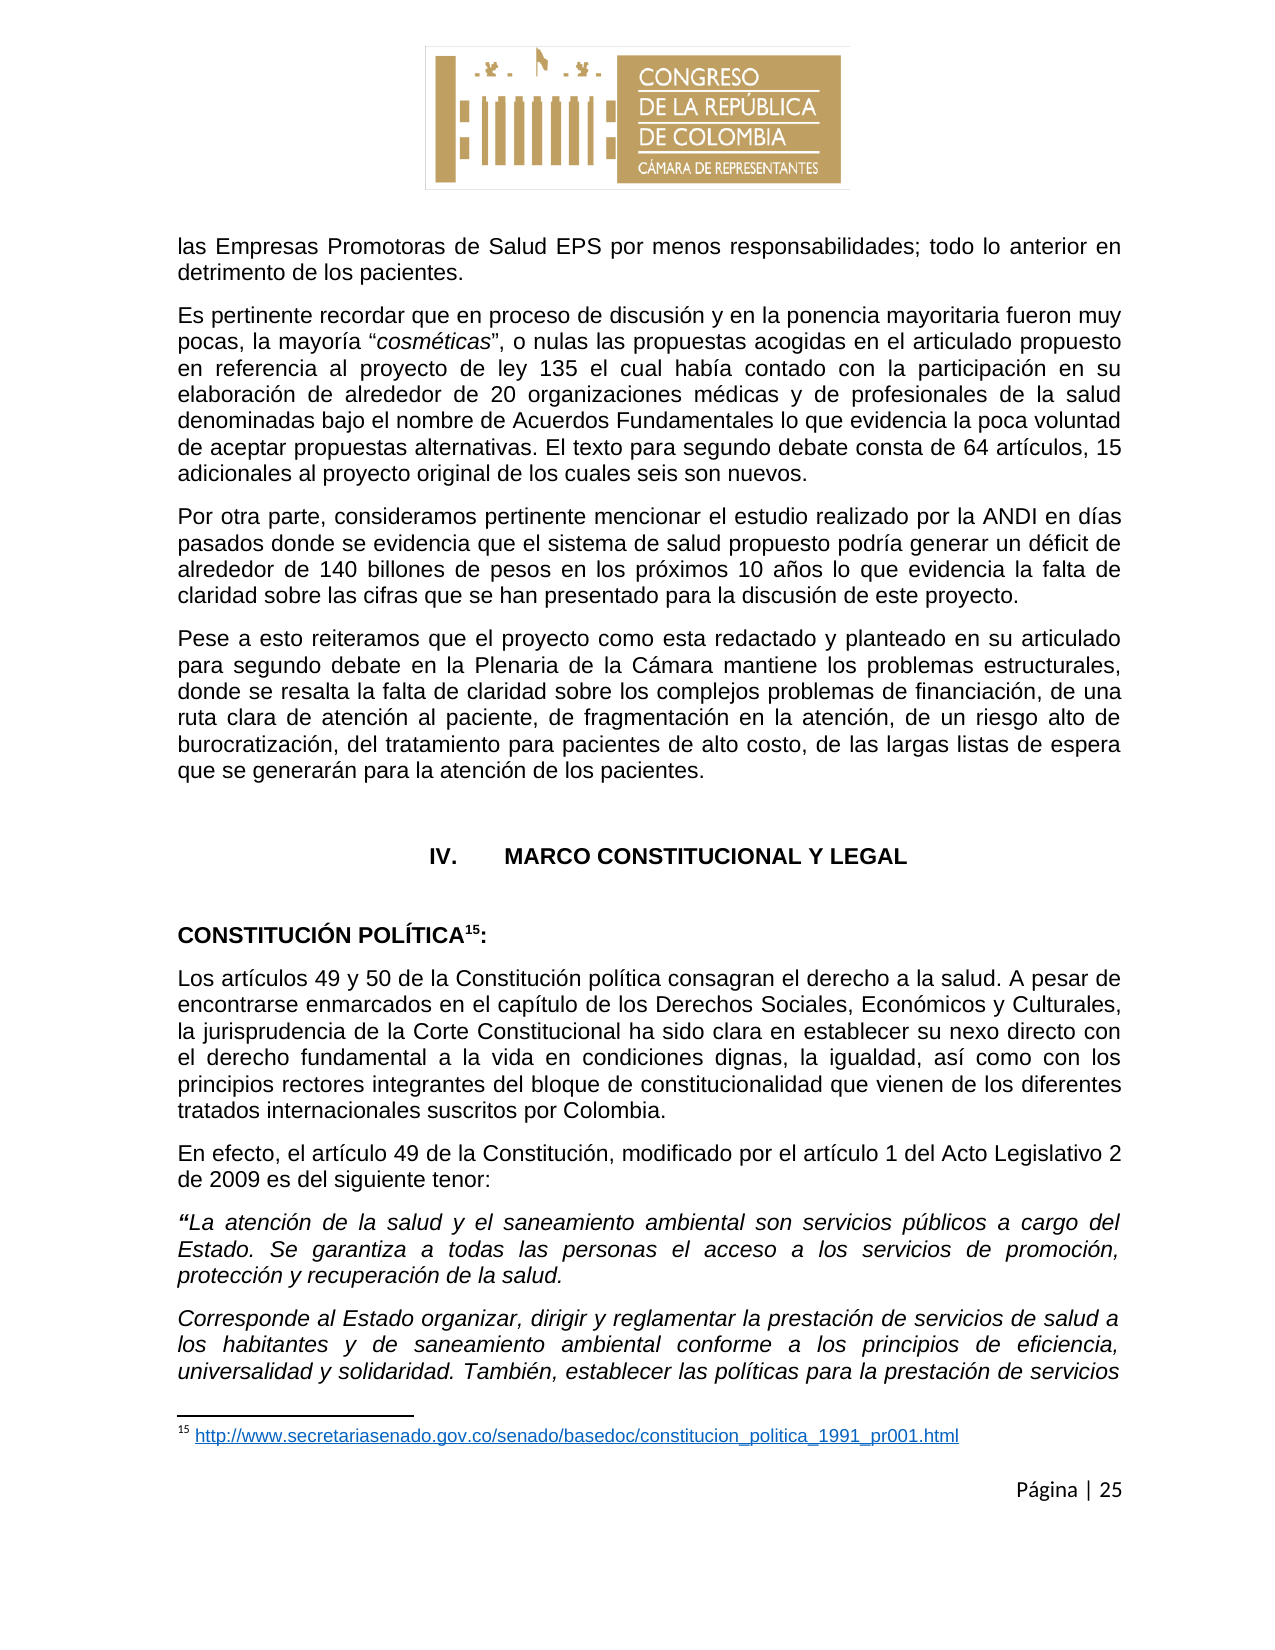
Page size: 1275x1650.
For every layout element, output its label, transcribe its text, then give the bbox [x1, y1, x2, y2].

text CONSTITUCIÓN POLÍTICA: [177, 922, 1122, 948]
text “La atención de la salud y el saneamiento ambiental son servicios públicos a cargo del Estado. Se garantiza a todas las personas el acceso a los servicios de promoción, protección y recuperación de la salud. [177, 1209, 1122, 1288]
text En efecto, el artículo 49 de la Constitución, modificado por el artículo 1 del Acto Legislativo 2 de 2009 es del siguiente tenor: [177, 1140, 1122, 1193]
text Los artículos 49 y 50 de la Constitución política consagran el derecho a la salud. A pesar de encontrarse enmarcados en el capítulo de los Derechos Sociales, Económicos y Culturales, la jurisprudencia de la Corte Constitucional ha sido clara en establecer su nexo directo con el derecho fundamental a la vida en condiciones dignas, la igualdad, así como con los principios rectores integrantes del bloque de constitucionalidad que vienen de los diferentes tratados internacionales suscritos por Colombia. [177, 965, 1122, 1123]
text Es pertinente recordar que en proceso de discusión y en la ponencia mayoritaria fueron muy pocas, la mayoría “cosméticas”, o nulas las propuestas acogidas en el articulado propuesto en referencia al proyecto de ley 135 el cual había contado con la participación en su elaboración de alrededor de 20 organizaciones médicas y de profesionales de la salud denominadas bajo el nombre de Acuerdos Fundamentales lo que evidencia la poca voluntad de aceptar propuestas alternativas. El texto para segundo debate consta de 64 artículos, 15 adicionales al proyecto original de los cuales seis son nuevos. [177, 302, 1122, 486]
text Pese a esto reiteramos que el proyecto como esta redactado y planteado en su articulado para segundo debate en la Plenaria de la Cámara mantiene los problemas estructurales, donde se resalta la falta de claridad sobre los complejos problemas de financiación, de una ruta clara de atención al paciente, de fragmentación en la atención, de un riesgo alto de burocratización, del tratamiento para pacientes de alto costo, de las largas listas de espera que se generarán para la atención de los pacientes. [177, 625, 1122, 783]
text Por otra parte, consideramos pertinente mencionar el estudio realizado por la ANDI en días pasados donde se evidencia que el sistema de salud propuesto podría generar un déficit de alrededor de 140 billones de pesos en los próximos 10 años lo que evidencia la falta de claridad sobre las cifras que se han presentado para la discusión de este proyecto. [177, 503, 1122, 608]
picture [425, 46, 851, 190]
list MARCO CONSTITUCIONAL Y LEGAL [215, 843, 1122, 869]
